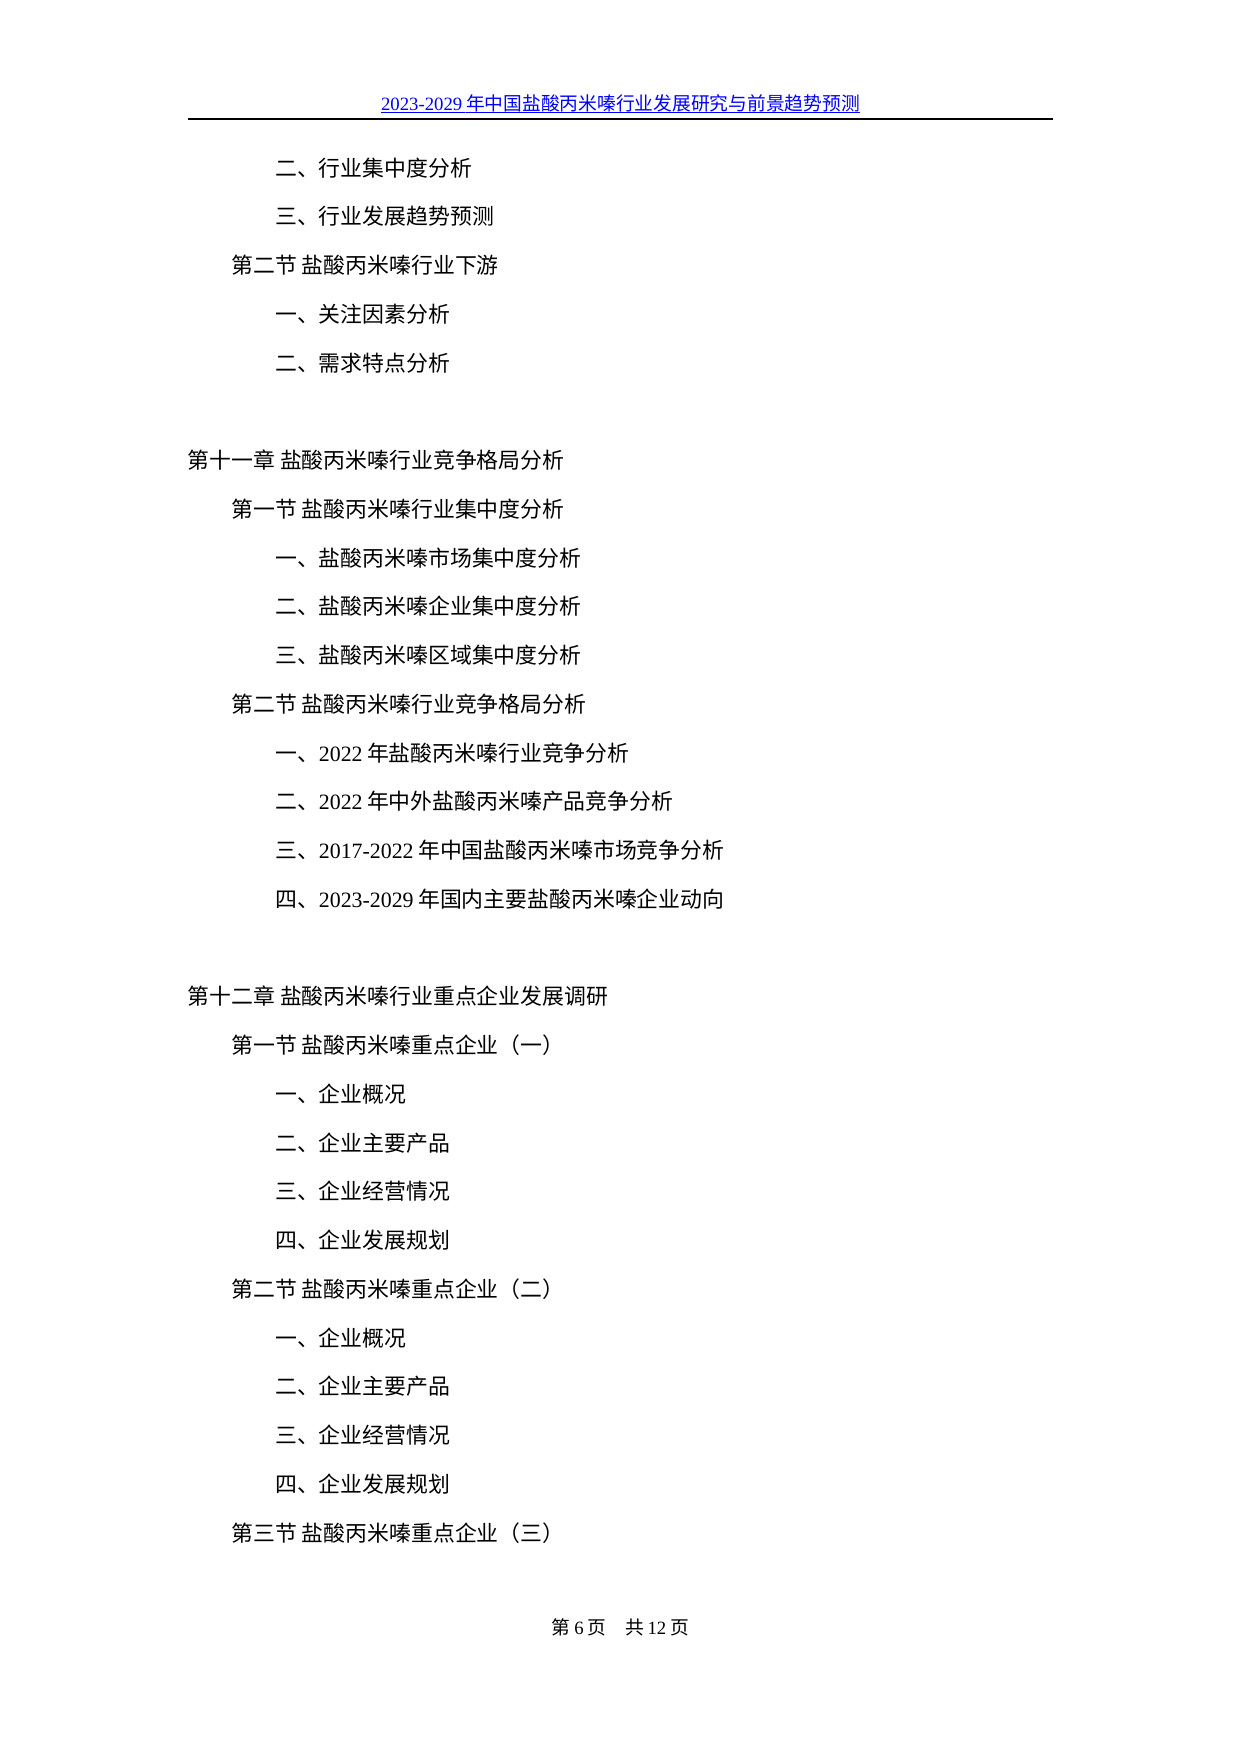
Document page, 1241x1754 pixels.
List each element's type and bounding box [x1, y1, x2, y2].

text [187, 150, 1053, 1548]
